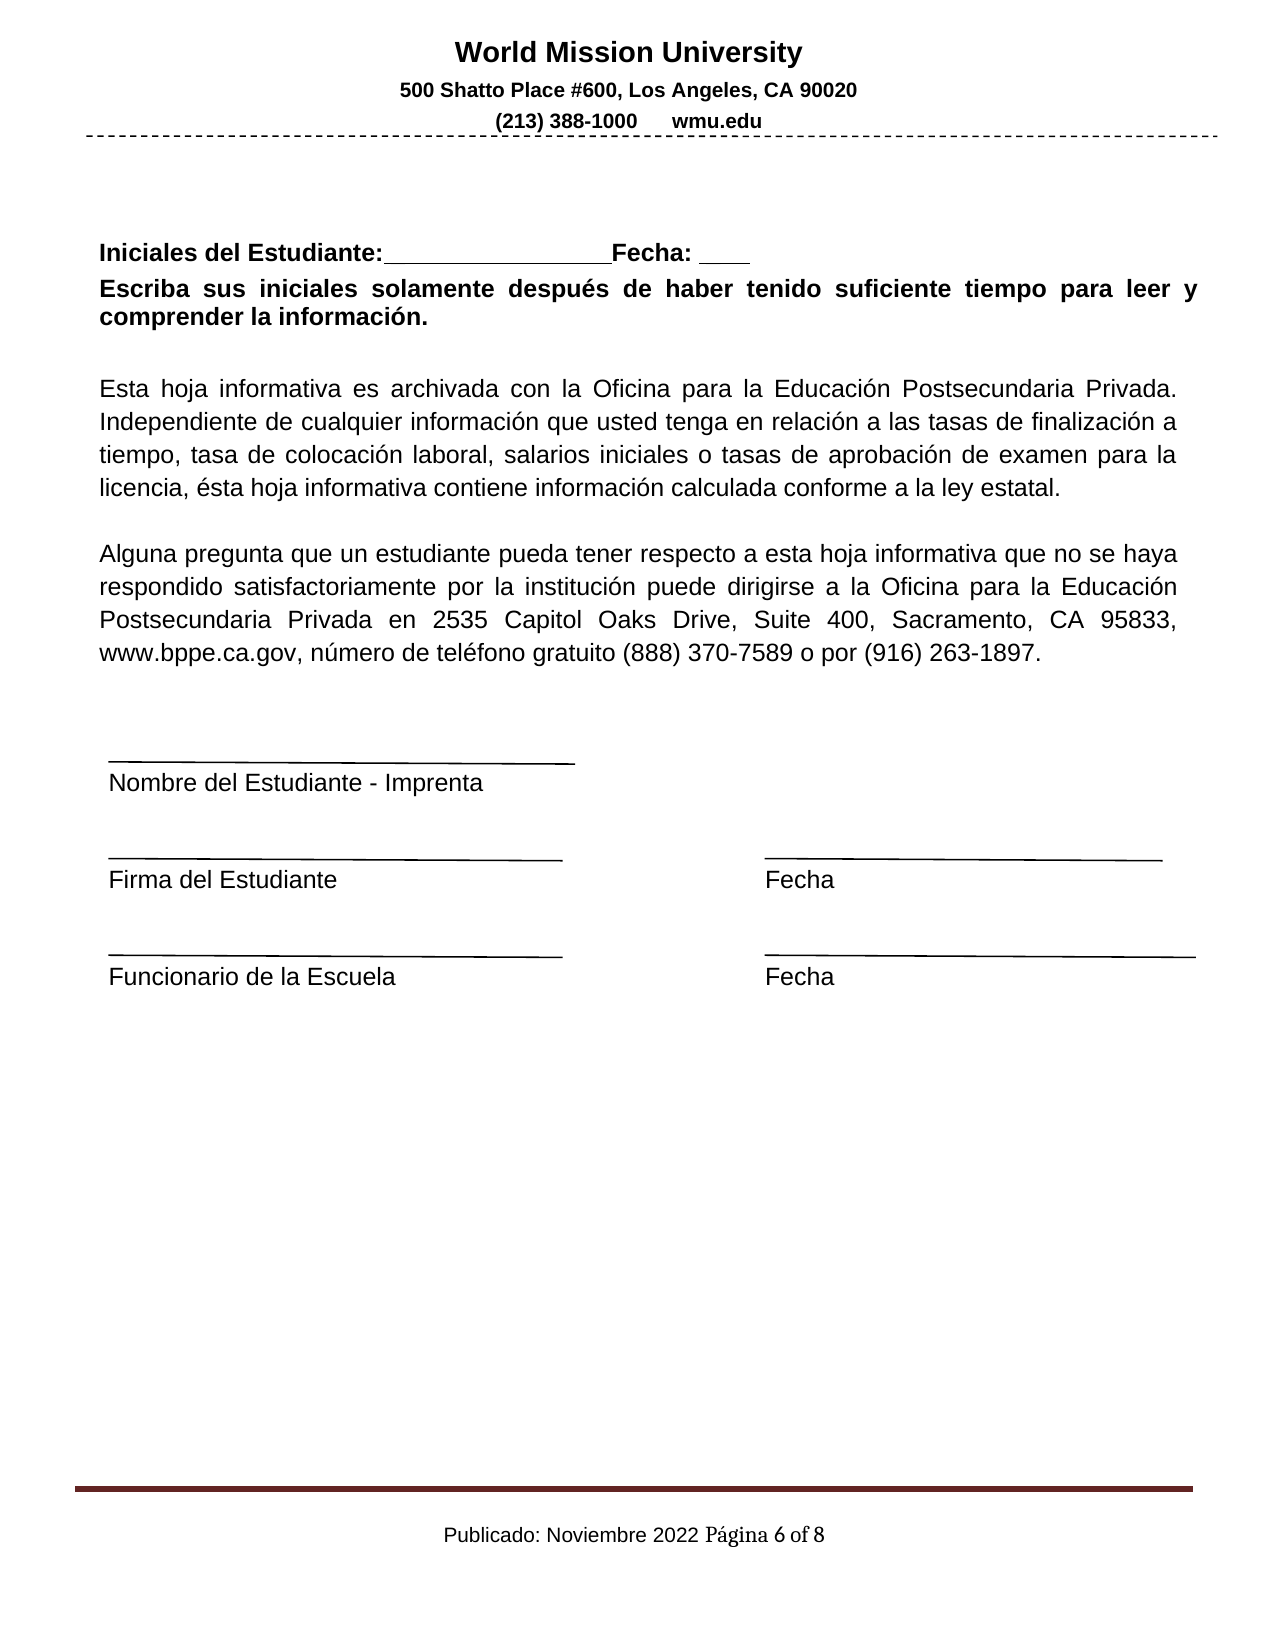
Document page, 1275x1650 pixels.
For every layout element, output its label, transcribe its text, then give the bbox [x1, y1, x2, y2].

text Funcionario de la Escuela Fecha [108, 956, 1183, 991]
text Nombre del Estudiante - Imprenta [108, 762, 1183, 797]
text Alguna pregunta que un estudiante pueda tener respecto a esta hoja informativa que no se haya respondido satisfactoriamente por la institución puede dirigirse a la Oficina para la Educación Postsecundaria Privada en 2535 Capitol Oaks Drive, Suite 400, Sacramento, CA 95833, www.bppe.ca.gov, número de teléfono gratuito (888) 370-7589 o por (916) 263-1897. [99, 539, 1179, 667]
text Esta hoja informativa es archivada con la Oficina para la Educación Postsecundaria Privada. Independiente de cualquier información que usted tenga en relación a las tasas de finalización a tiempo, tasa de colocación laboral, salarios iniciales o tasas de aprobación de examen para la licencia, ésta hoja informativa contiene información calculada conforme a la ley estatal. [99, 374, 1179, 502]
text Iniciales del Estudiante: _ Fecha: _ [99, 238, 1200, 266]
subtitle Escriba sus iniciales solamente después de haber tenido suficiente tiempo para leer y comprender la información. [99, 274, 1200, 331]
text Firma del Estudiante Fecha [108, 859, 1183, 894]
